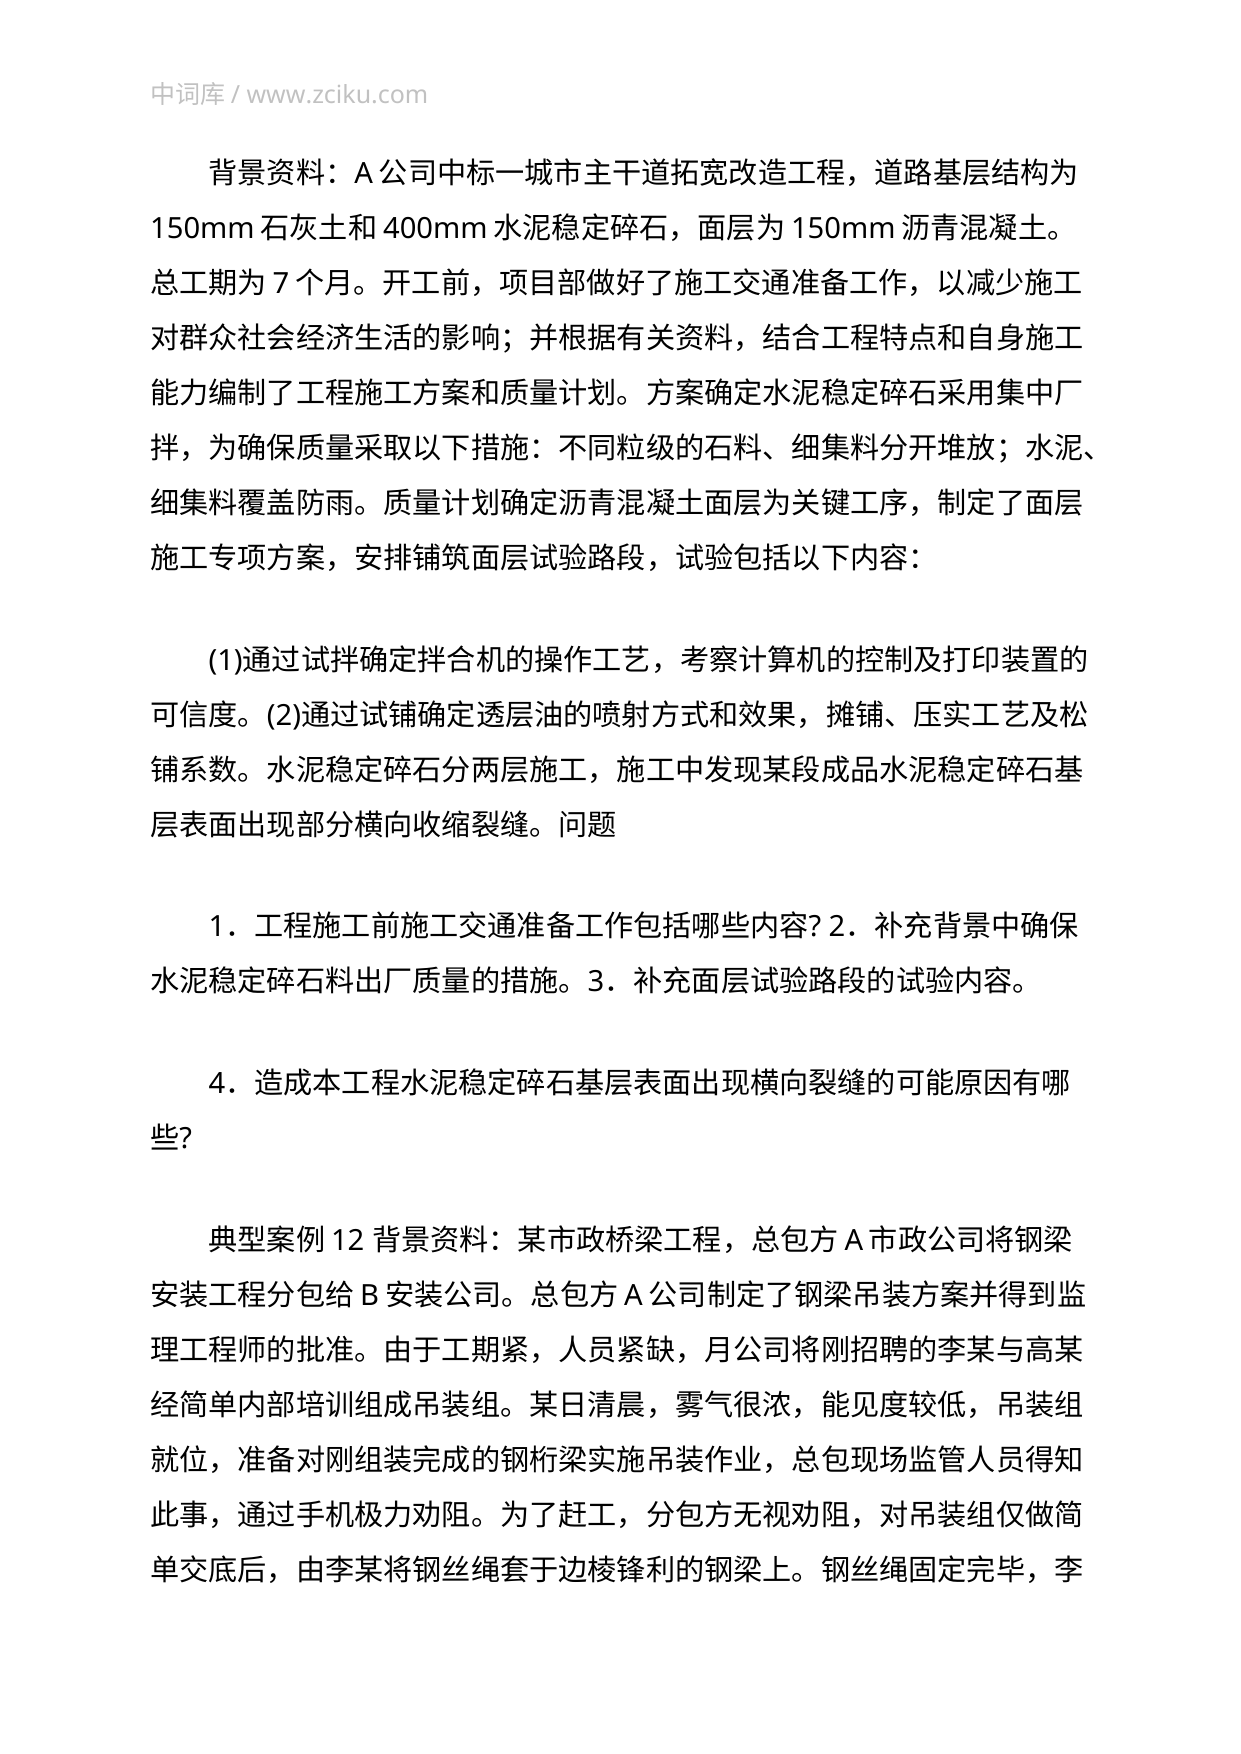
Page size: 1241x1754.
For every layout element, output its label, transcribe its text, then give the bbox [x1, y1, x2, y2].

text 1．工程施工前施工交通准备工作包括哪些内容? 2．补充背景中确保水泥稳定碎石料出厂质量的措施。3．补充面层试验路段的试验内容。 [150, 903, 1090, 1000]
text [150, 1217, 1090, 1589]
text (1)通过试拌确定拌合机的操作工艺，考察计算机的控制及打印装置的可信度。(2)通过试铺确定透层油的喷射方式和效果，摊铺、压实工艺及松铺系数。水泥稳定碎石分两层施工，施工中发现某段成品水泥稳定碎石基层表面出现部分横向收缩裂缝。问题 [150, 636, 1090, 843]
text 背景资料：A公司中标一城市主干道拓宽改造工程，道路基层结构为150mm石灰土和400mm水泥稳定碎石，面层为150mm沥青混凝土。总工期为7个月。开工前，项目部做好了施工交通准备工作，以减少施工对群众社会经济生活的影响；并根据有关资料，结合工程特点和自身施工能力编制了工程施工方案和质量计划。方案确定水泥稳定碎石采用集中厂拌，为确保质量采取以下措施：不同粒级的石料、细集料分开堆放；水泥、细集料覆盖防雨。质量计划确定沥青混凝土面层为关键工序，制定了面层施工专项方案，安排铺筑面层试验路段，试验包括以下内容： [150, 150, 1090, 577]
text 4．造成本工程水泥稳定碎石基层表面出现横向裂缝的可能原因有哪些? [150, 1060, 1090, 1157]
